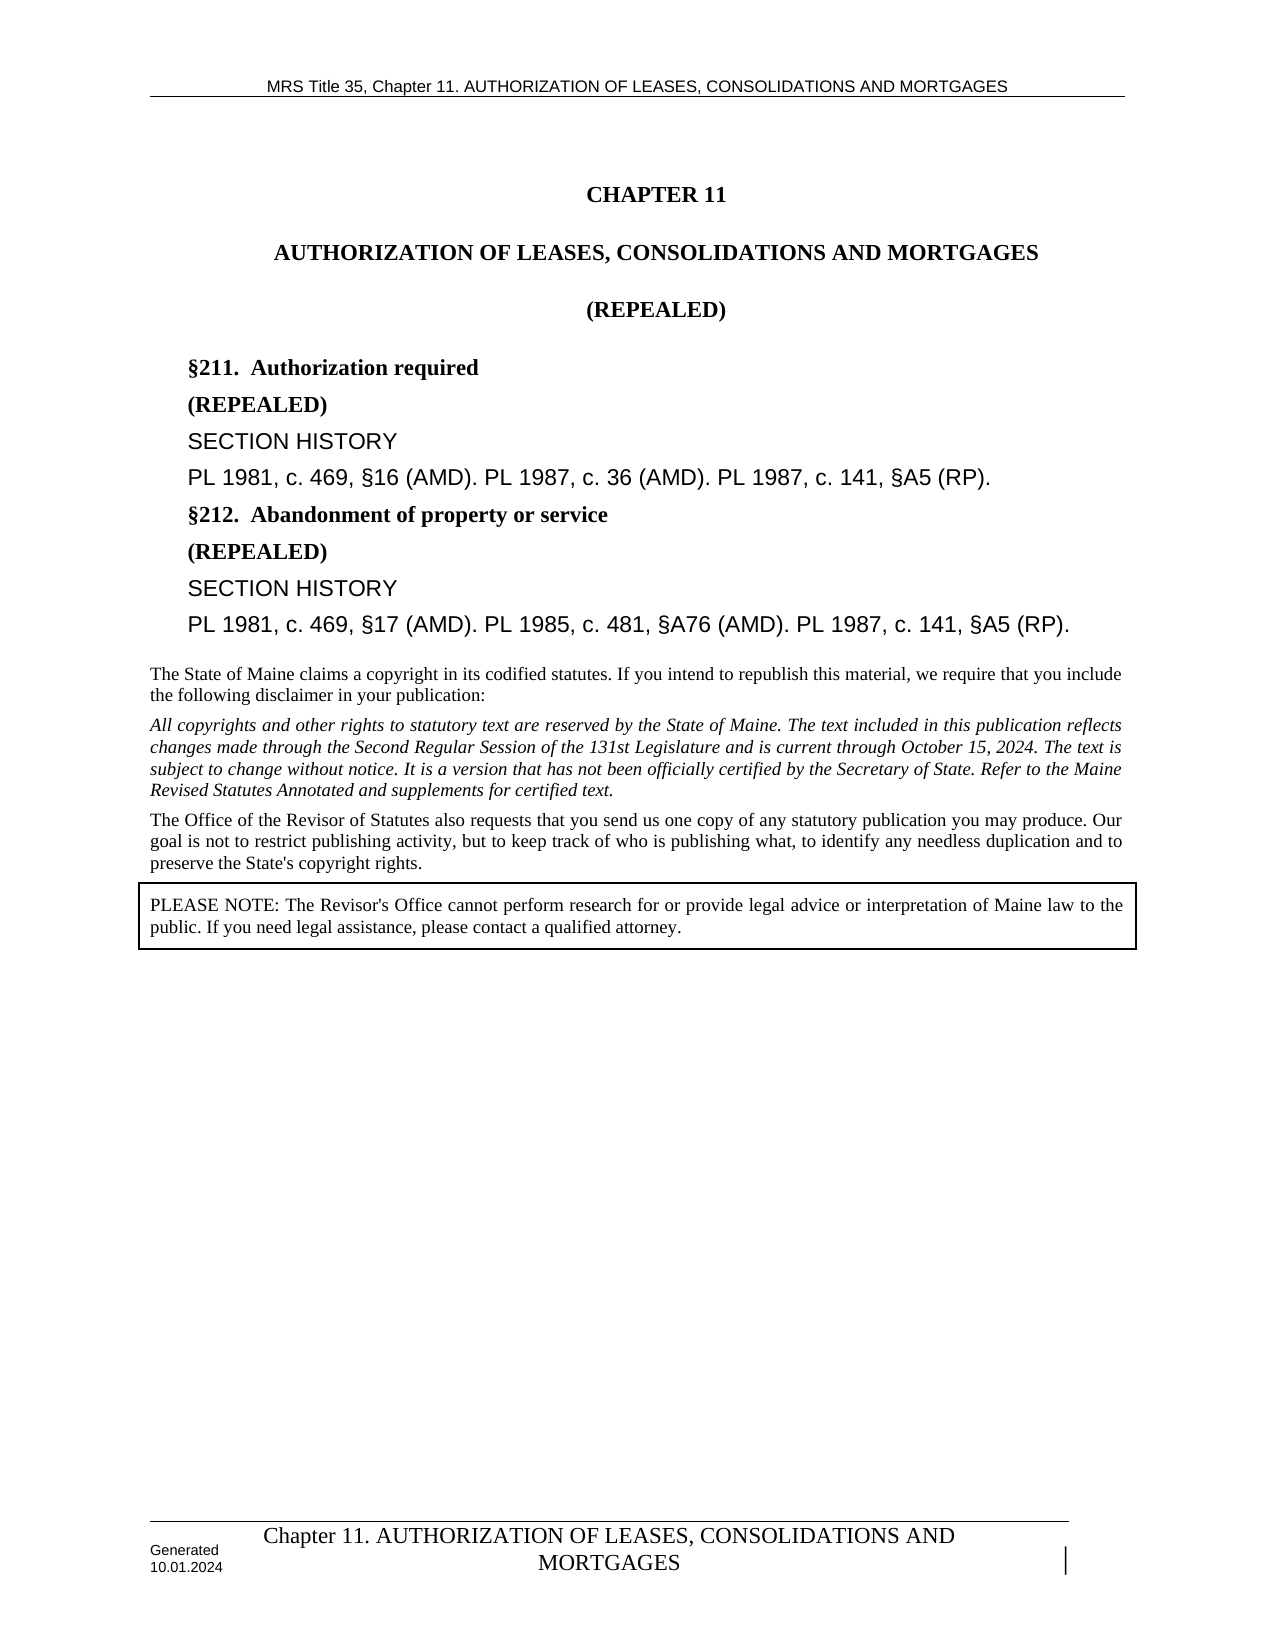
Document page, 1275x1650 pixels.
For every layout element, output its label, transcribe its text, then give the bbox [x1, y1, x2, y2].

text The State of Maine claims a copyright in its codified statutes. If you intend to republish this material, we require that you include the following disclaimer in your publication: [150, 663, 1125, 706]
text (REPEALED) [187, 538, 1125, 564]
text (REPEALED) [187, 391, 1125, 417]
text CHAPTER 11 [187, 181, 1125, 208]
text PLEASE NOTE: The Revisor's Office cannot perform research for or provide legal advice or interpretation of Maine law to the public. If you need legal assistance, please contact a qualified attorney. [140, 884, 1135, 948]
text PL 1981, c. 469, §17 (AMD). PL 1985, c. 481, §A76 (AMD). PL 1987, c. 141, §A5 (RP). [187, 611, 1125, 638]
text PL 1981, c. 469, §16 (AMD). PL 1987, c. 36 (AMD). PL 1987, c. 141, §A5 (RP). [187, 464, 1125, 491]
text The Office of the Revisor of Statutes also requests that you send us one copy of any statutory publication you may produce. Our goal is not to restrict publishing activity, but to keep track of who is publishing what, to identify any needless duplication and to preserve the State's copyright rights. [150, 809, 1125, 873]
text §211. Authorization required [187, 354, 1125, 380]
text SECTION HISTORY [187, 575, 1125, 601]
text (REPEALED) [187, 296, 1125, 323]
text SECTION HISTORY [187, 428, 1125, 454]
text §212. Abandonment of property or service [187, 501, 1125, 527]
text AUTHORIZATION OF LEASES, CONSOLIDATIONS AND MORTGAGES [187, 239, 1125, 265]
text All copyrights and other rights to statutory text are reserved by the State of Maine. The text included in this publication reflects changes made through the Second Regular Session of the 131st Legislature and is current through October 15, 2024 . The text is subject to change without notice. It is a version that has not been officially certified by the Secretary of State. Refer to the Maine Revised Statutes Annotated and supplements for certified text. [150, 714, 1125, 801]
